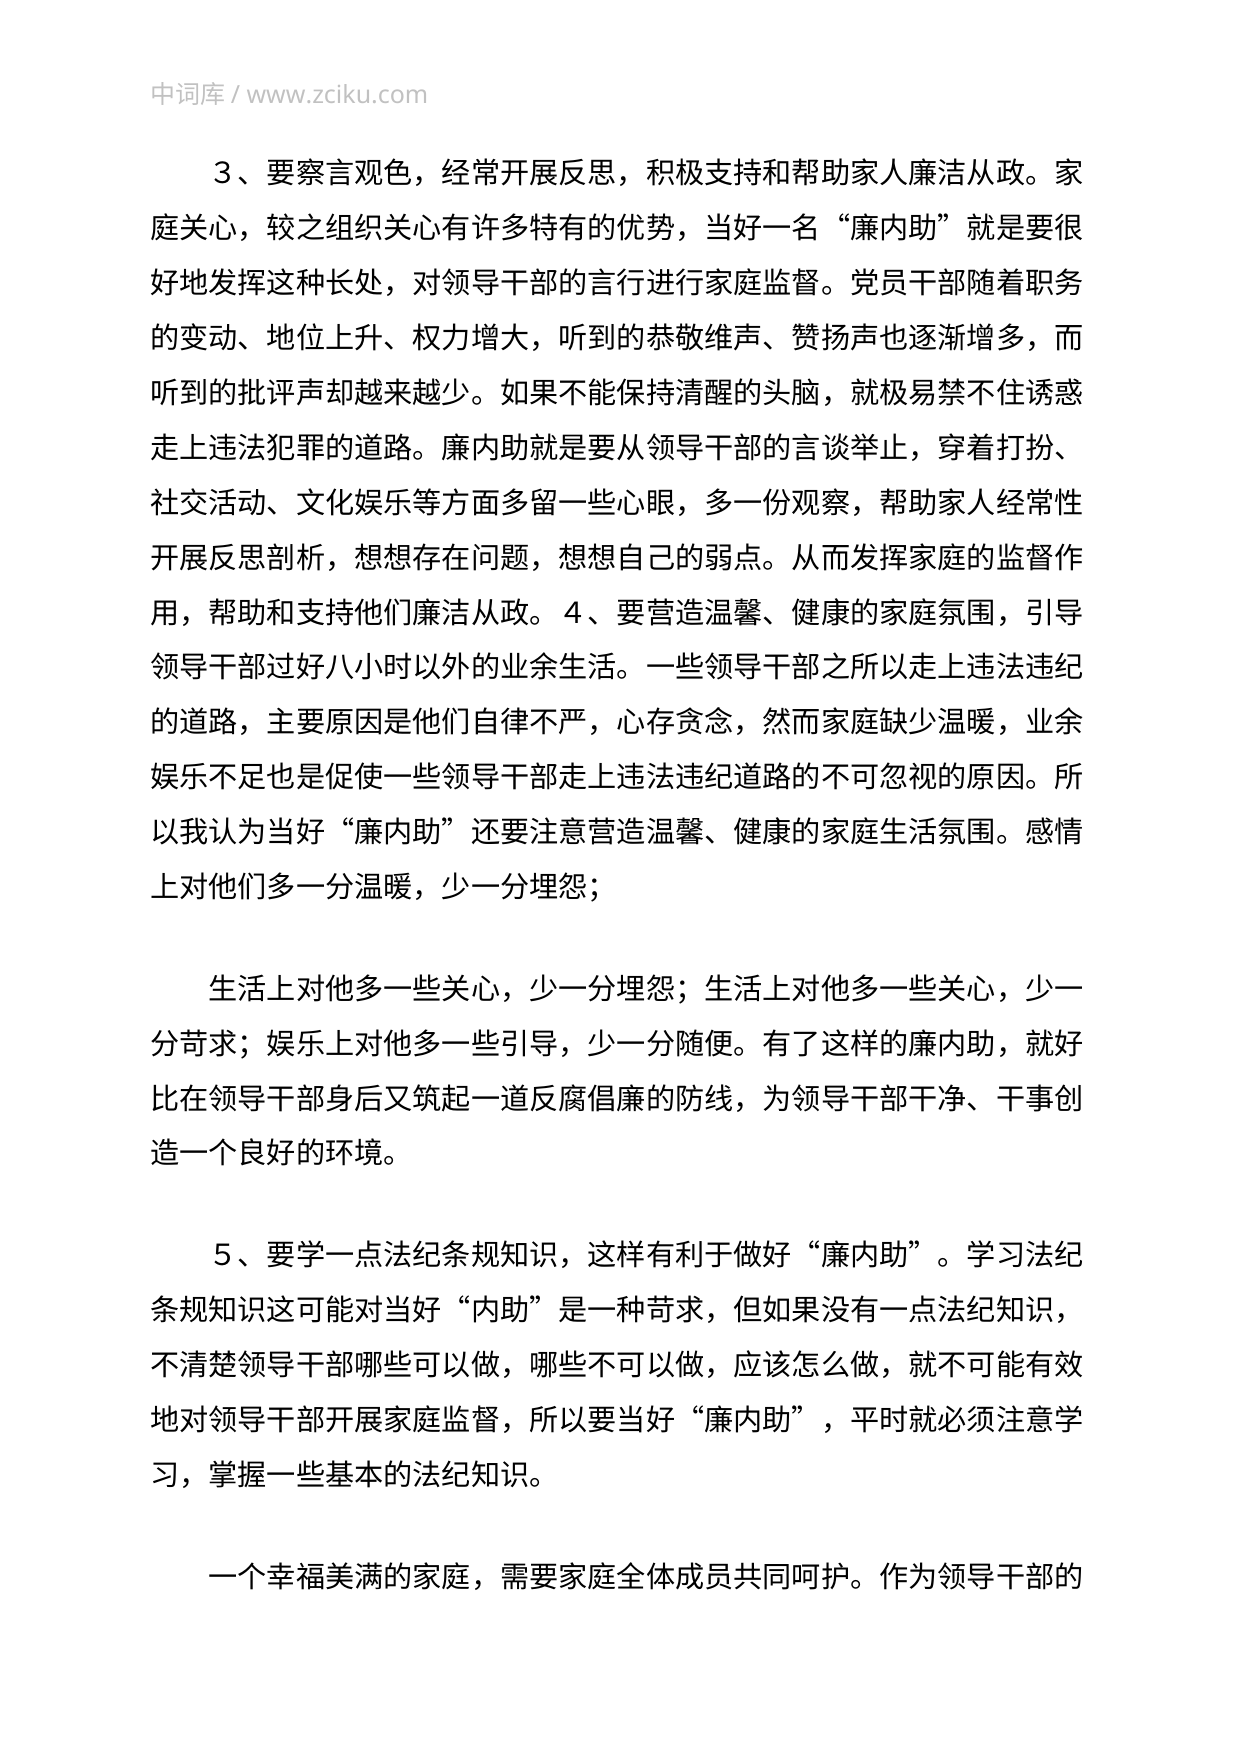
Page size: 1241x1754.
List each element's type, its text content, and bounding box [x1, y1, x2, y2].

text 生活上对他多一些关心，少一分埋怨；生活上对他多一些关心，少一分苛求；娱乐上对他多一些引导，少一分随便。有了这样的廉内助，就好比在领导干部身后又筑起一道反腐倡廉的防线，为领导干部干净、干事创造一个良好的环境。 [150, 965, 1090, 1172]
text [150, 1553, 1090, 1596]
text ５、要学一点法纪条规知识，这样有利于做好“廉内助”。学习法纪条规知识这可能对当好“内助”是一种苛求，但如果没有一点法纪知识，不清楚领导干部哪些可以做，哪些不可以做，应该怎么做，就不可能有效地对领导干部开展家庭监督，所以要当好“廉内助”，平时就必须注意学习，掌握一些基本的法纪知识。 [150, 1232, 1090, 1494]
text ３、要察言观色，经常开展反思，积极支持和帮助家人廉洁从政。家庭关心，较之组织关心有许多特有的优势，当好一名“廉内助”就是要很好地发挥这种长处，对领导干部的言行进行家庭监督。党员干部随着职务的变动、地位上升、权力增大，听到的恭敬维声、赞扬声也逐渐增多，而听到的批评声却越来越少。如果不能保持清醒的头脑，就极易禁不住诱惑走上违法犯罪的道路。廉内助就是要从领导干部的言谈举止，穿着打扮、社交活动、文化娱乐等方面多留一些心眼，多一份观察，帮助家人经常性开展反思剖析，想想存在问题，想想自己的弱点。从而发挥家庭的监督作用，帮助和支持他们廉洁从政。４、要营造温馨、健康的家庭氛围，引导领导干部过好八小时以外的业余生活。一些领导干部之所以走上违法违纪的道路，主要原因是他们自律不严，心存贪念，然而家庭缺少温暖，业余娱乐不足也是促使一些领导干部走上违法违纪道路的不可忽视的原因。所以我认为当好“廉内助”还要注意营造温馨、健康的家庭生活氛围。感情上对他们多一分温暖，少一分埋怨； [150, 150, 1090, 906]
